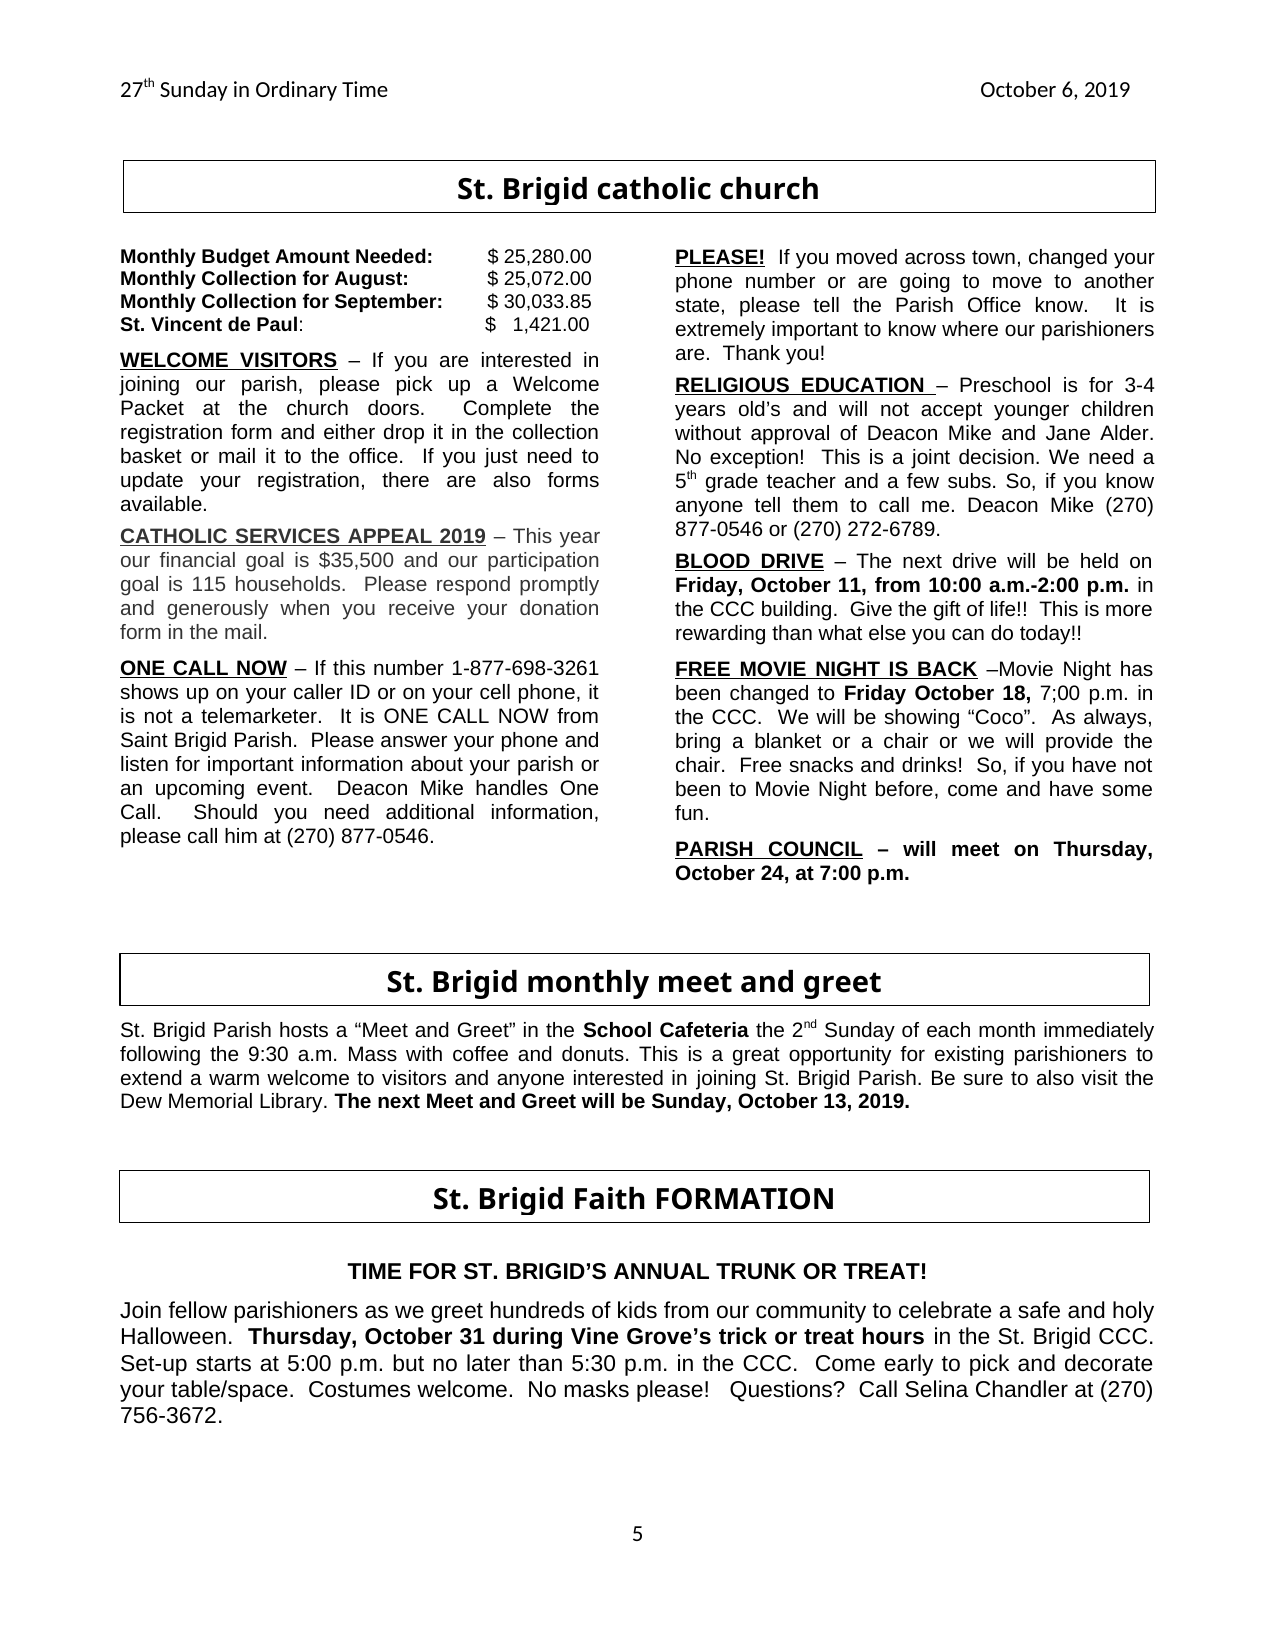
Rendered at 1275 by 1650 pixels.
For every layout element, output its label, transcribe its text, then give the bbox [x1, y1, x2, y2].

text Join fellow parishioners as we greet hundreds of kids from our community to celebrate a safe and holy Halloween. Thursday, October 31 during Vine Grove’s trick or treat hours in the St. Brigid CCC. Set-up starts at 5:00 p.m. but no later than 5:30 p.m. in the CCC. Come early to pick and decorate your table/space. Costumes welcome. No masks please! Questions? Call Selina Chandler at (270) 756-3672. [120, 1297, 1155, 1429]
text CATHOLIC SERVICES APPEAL 2019 – This year our financial goal is $35,500 and our participation goal is 115 households. Please respond promptly and generously when you receive your donation form in the mail. [120, 524, 600, 644]
text PARISH COUNCIL – will meet on Thursday, October 24, at 7:00 p.m. [675, 837, 1153, 885]
text FREE MOVIE NIGHT IS BACK –Movie Night has been changed to Friday October 18, 7;00 p.m. in the CCC. We will be showing “Coco”. As always, bring a blanket or a chair or we will provide the chair. Free snacks and drinks! So, if you have not been to Movie Night before, come and have some fun. [675, 657, 1153, 825]
text RELIGIOUS EDUCATION – Preschool is for 3-4 years old’s and will not accept younger children without approval of Deacon Mike and Jane Alder. No exception! This is a joint decision. We need a 5th grade teacher and a few subs. So, if you know anyone tell them to call me. Deacon Mike (270) 877-0546 or (270) 272-6789. [675, 373, 1155, 540]
text Monthly Collection for August: $ 25,072.00 [120, 267, 600, 290]
text St. Brigid Parish hosts a “Meet and Greet” in the School Cafeteria the 2nd Sunday of each month immediately following the 9:30 a.m. Mass with coffee and donuts. This is a great opportunity for existing parishioners to extend a warm welcome to visitors and anyone interested in joining St. Brigid Parish. Be sure to also visit the Dew Memorial Library. The next Meet and Greet will be Sunday, October 13, 2019. [120, 1017, 1155, 1113]
text WELCOME VISITORS – If you are interested in joining our parish, please pick up a Welcome Packet at the church doors. Complete the registration form and either drop it in the collection basket or mail it to the office. If you just need to update your registration, there are also forms available. [120, 348, 600, 516]
text St. Vincent de Paul: $ 1,421.00 [120, 313, 600, 335]
text BLOOD DRIVE – The next drive will be held on Friday, October 11, from 10:00 a.m.-2:00 p.m. in the CCC building. Give the gift of life!! This is more rewarding than what else you can do today!! [675, 549, 1153, 644]
text Monthly Budget Amount Needed: $ 25,280.00 [120, 244, 600, 267]
text PLEASE! If you moved across town, changed your phone number or are going to move to another state, please tell the Parish Office know. It is extremely important to know where our parishioners are. Thank you! [675, 244, 1155, 364]
text TIME FOR ST. BRIGID’S ANNUAL TRUNK OR TREAT! [120, 1258, 1155, 1284]
text Monthly Collection for September: $ 30,033.85 [120, 290, 600, 313]
text ONE CALL NOW – If this number 1-877-698-3261 shows up on your caller ID or on your cell phone, it is not a telemarketer. It is ONE CALL NOW from Saint Brigid Parish. Please answer your phone and listen for important information about your parish or an upcoming event. Deacon Mike handles One Call. Should you need additional information, please call him at (270) 877-0546. [120, 656, 600, 848]
